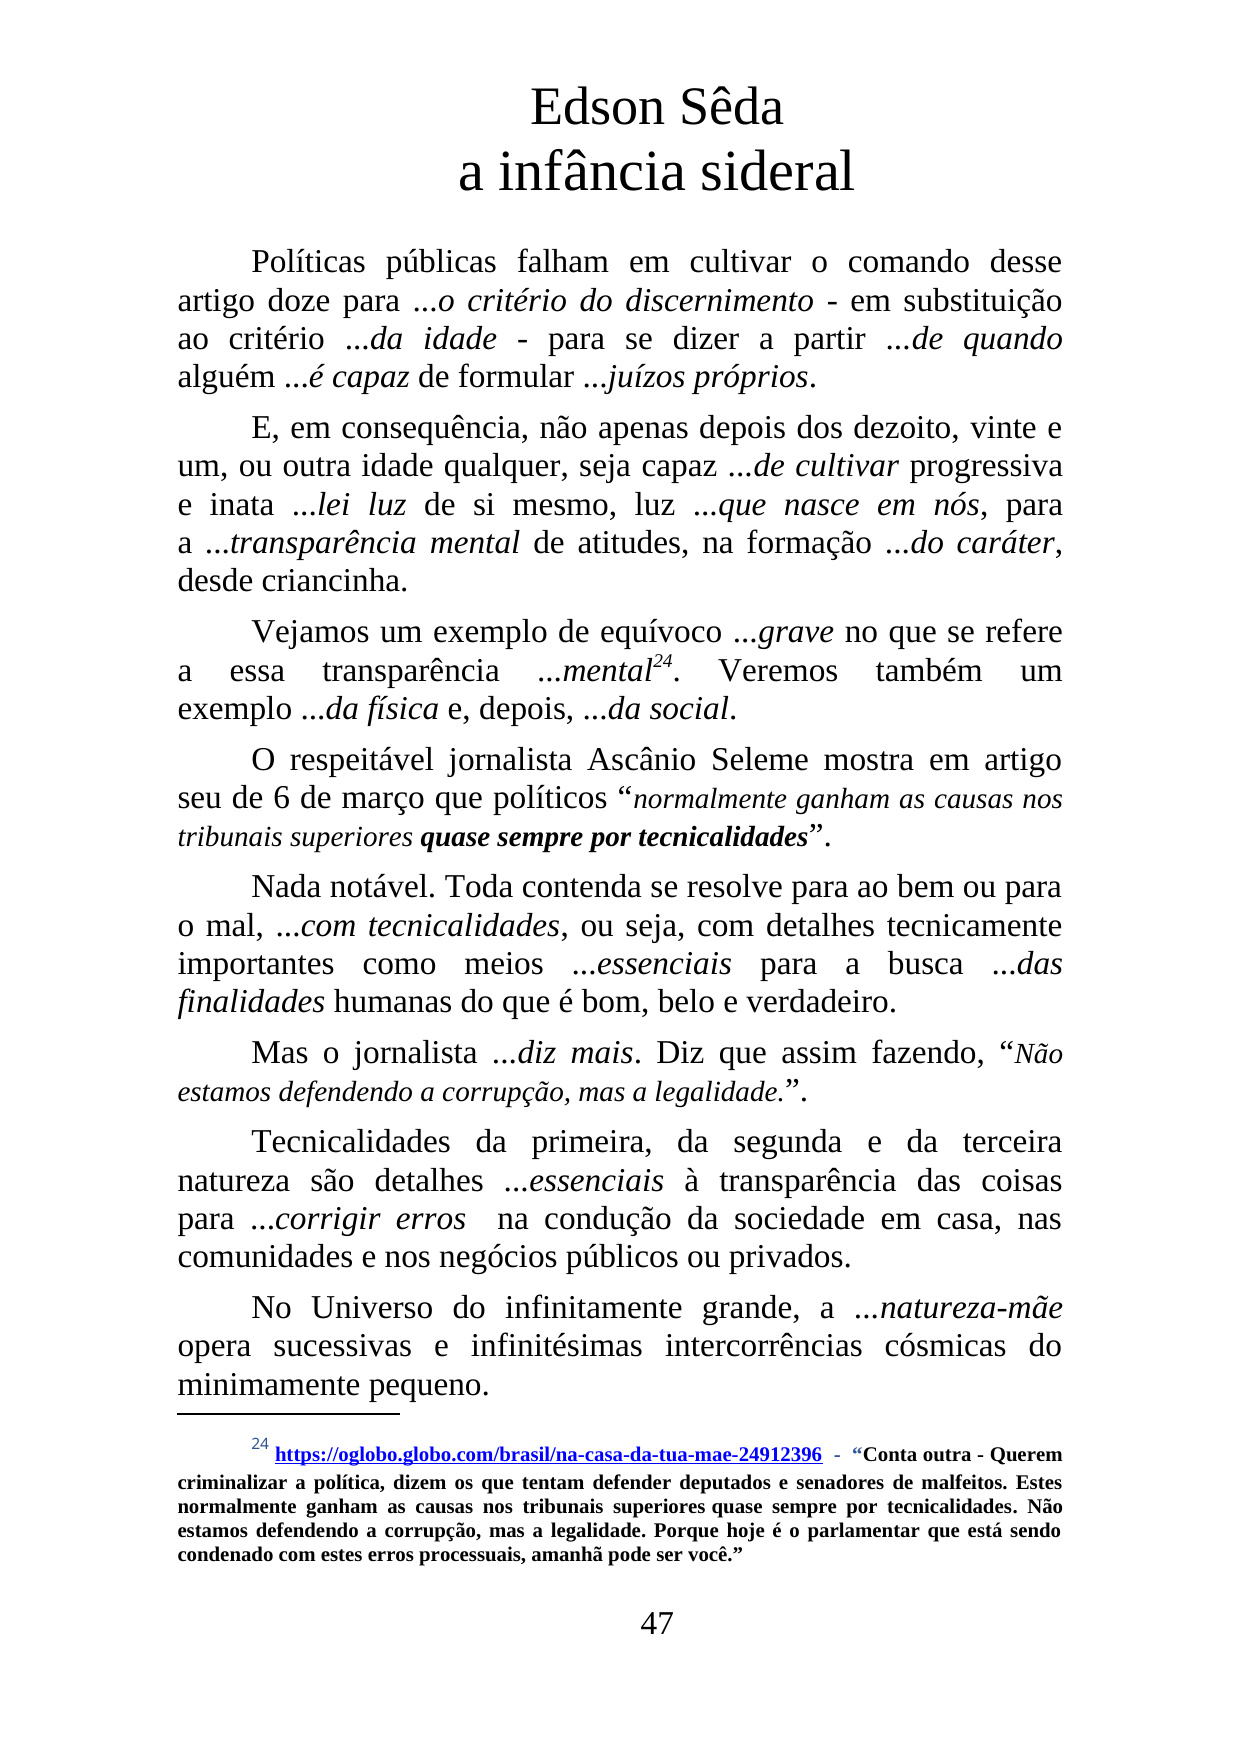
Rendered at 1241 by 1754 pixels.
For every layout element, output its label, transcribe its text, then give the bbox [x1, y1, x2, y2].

text E, em consequência, não apenas depois dos dezoito, vinte e um, ou outra idade qualquer, seja capaz ...de cultivar progressiva e inata ...lei luz de si mesmo, luz ...que nasce em nós, para a ...transparência mental de atitudes, na formação ...do caráter, desde criancinha. [177, 407, 1063, 599]
text Nada notável. Toda contenda se resolve para ao bem ou para o mal, ...com tecnicalidades, ou seja, com detalhes tecnicamente importantes como meios ...essenciais para a busca ...das finalidades humanas do que é bom, belo e verdadeiro. [177, 866, 1063, 1020]
text O respeitável jornalista Ascânio Seleme mostra em artigo seu de 6 de março que políticos “normalmente ganham as causas nos tribunais superiores quase sempre por tecnicalidades”. [177, 739, 1063, 854]
text Políticas públicas falham em cultivar o comando desse artigo doze para ...o critério do discernimento - em substituição ao critério ...da idade - para se dizer a partir ...de quando alguém ...é capaz de formular ...juízos próprios. [177, 241, 1063, 395]
text Tecnicalidades da primeira, da segunda e da terceira natureza são detalhes ...essenciais à transparência das coisas para ...corrigir erros na condução da sociedade em casa, nas comunidades e nos negócios públicos ou privados. [177, 1121, 1063, 1275]
text No Universo do infinitamente grande, a ...natureza-mãe opera sucessivas e infinitésimas intercorrências cósmicas do minimamente pequeno. [177, 1287, 1063, 1402]
text Mas o jornalista ...diz mais. Diz que assim fazendo, “Não estamos defendendo a corrupção, mas a legalidade.”. [177, 1032, 1063, 1109]
text Vejamos um exemplo de equívoco ...grave no que se refere a essa transparência ...mental. Veremos também um exemplo ...da física e, depois, ...da social. [177, 611, 1063, 726]
